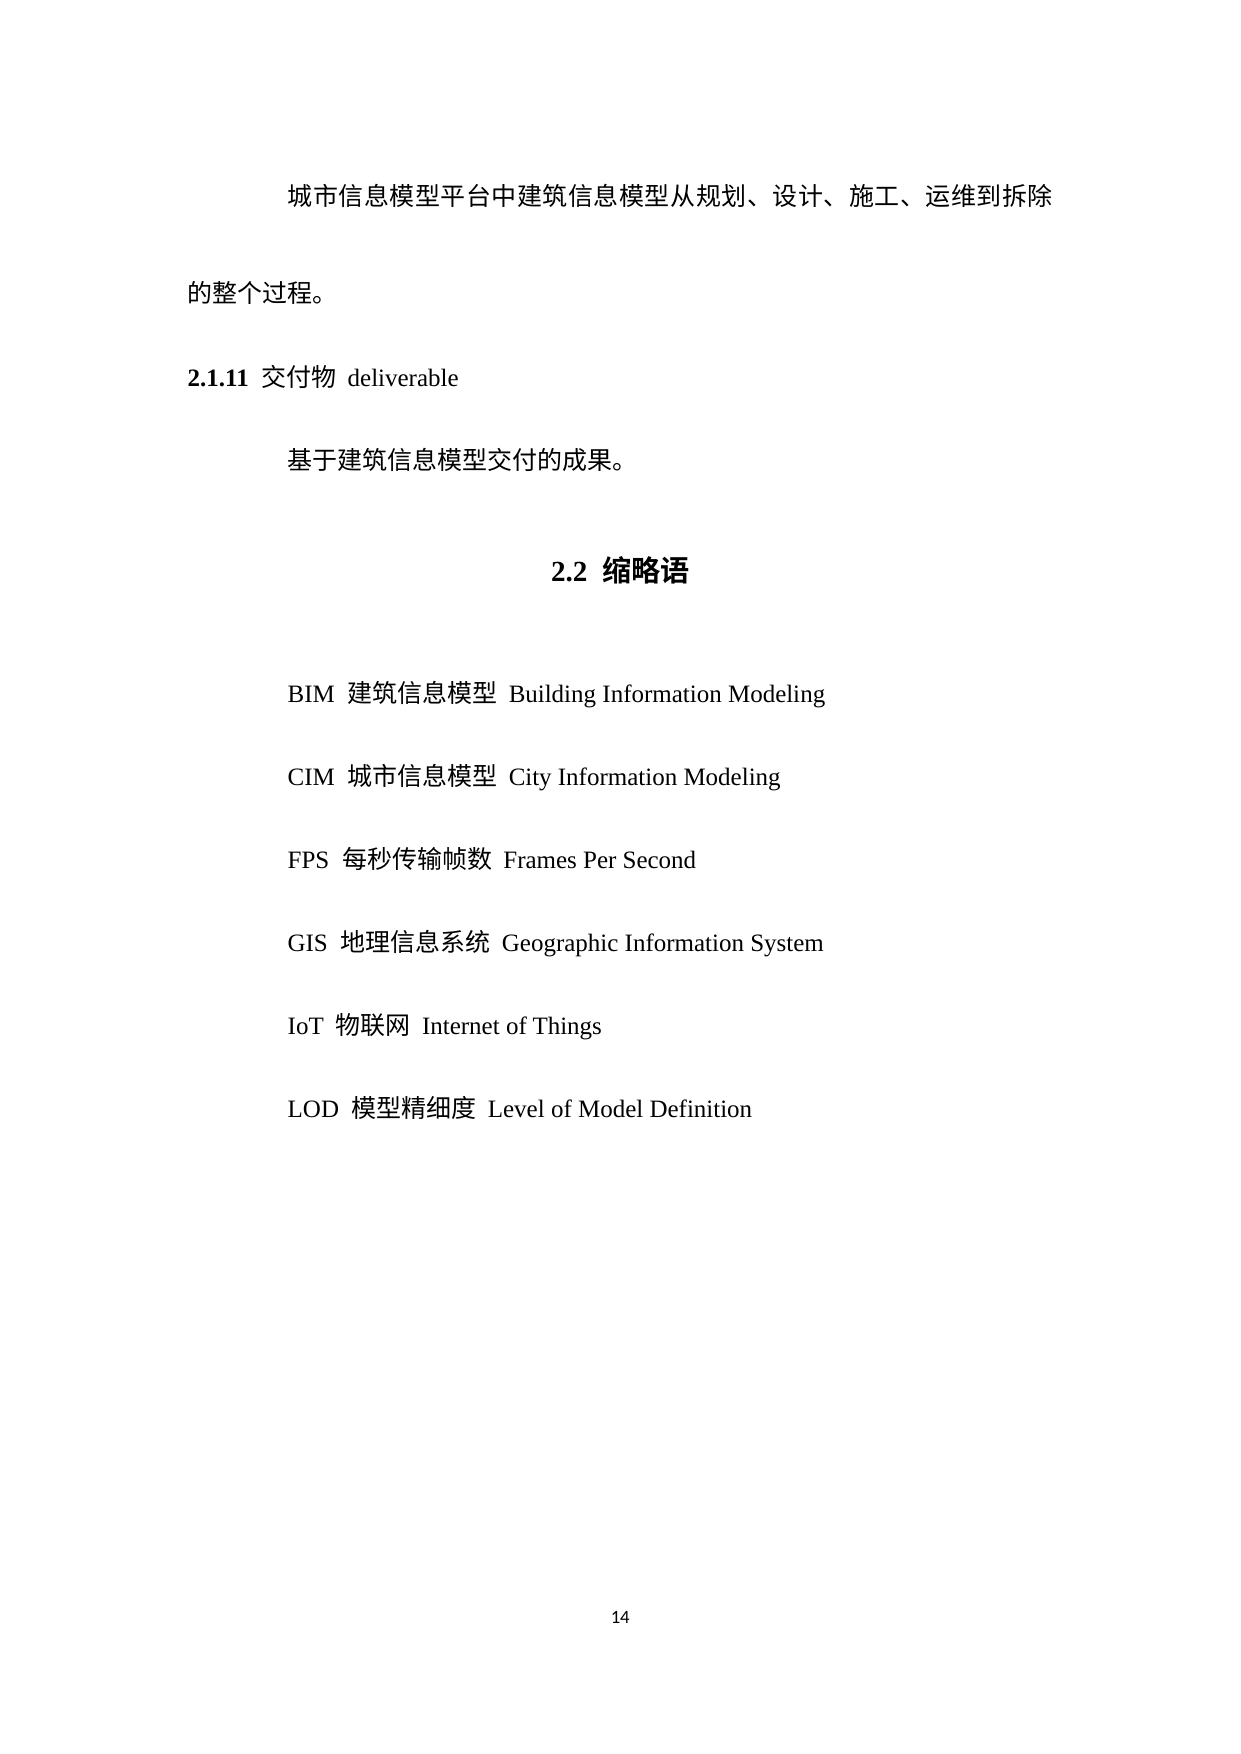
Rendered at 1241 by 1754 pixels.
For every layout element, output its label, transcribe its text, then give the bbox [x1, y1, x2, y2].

text FPS 每秒传输帧数 Frames Per Second [187, 825, 1053, 890]
text IoT 物联网 Internet of Things [187, 991, 1053, 1056]
text 2.2 缩略语 [187, 536, 1053, 601]
text BIM 建筑信息模型 Building Information Modeling [187, 659, 1053, 724]
text 城市信息模型平台中建筑信息模型从规划、设计、施工、运维到拆除的整个过程。 [187, 162, 1053, 324]
text LOD 模型精细度 Level of Model Definition [187, 1074, 1053, 1139]
text GIS 地理信息系统 Geographic Information System [187, 908, 1053, 973]
text 基于建筑信息模型交付的成果。 [187, 426, 1053, 491]
text CIM 城市信息模型 City Information Modeling [187, 742, 1053, 807]
text 2.1.11 交付物 deliverable [187, 343, 1053, 408]
